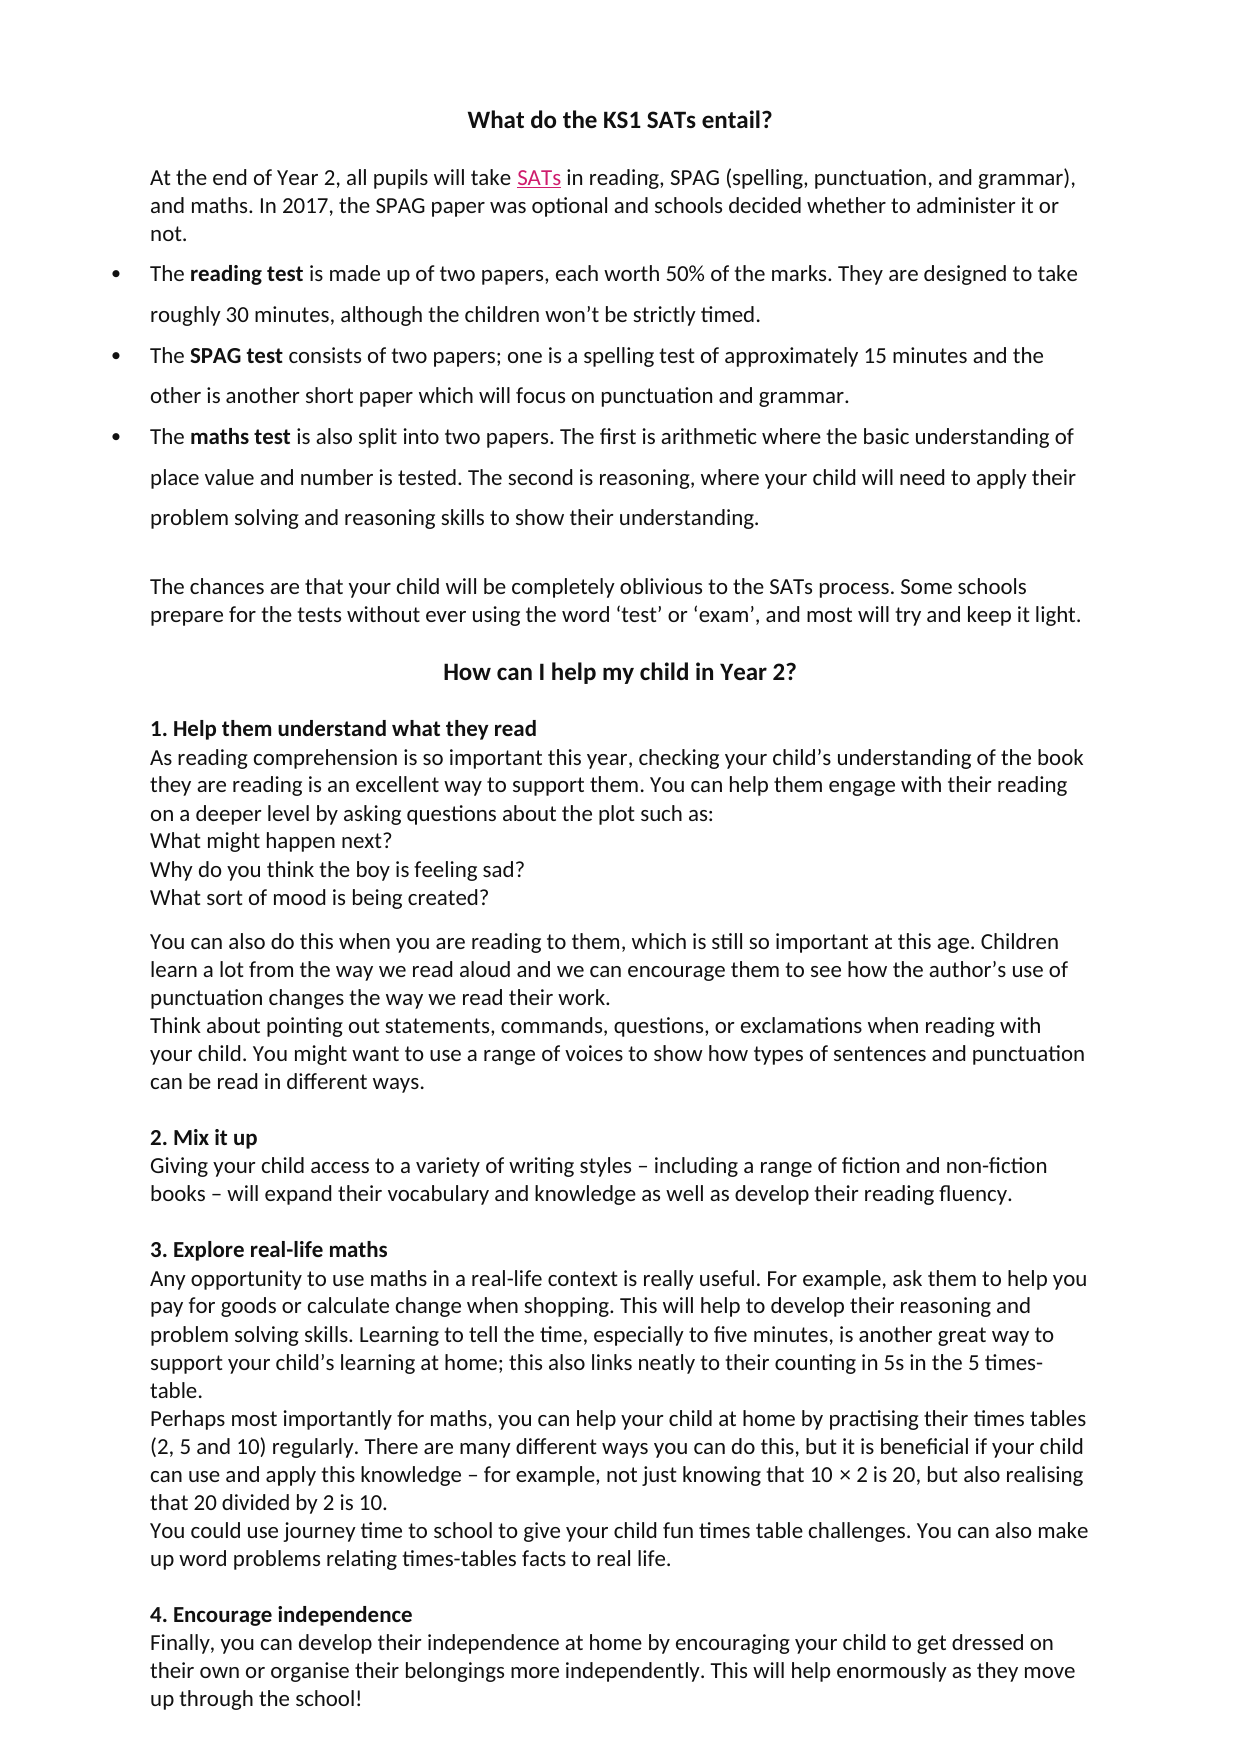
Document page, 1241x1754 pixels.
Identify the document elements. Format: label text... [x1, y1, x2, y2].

text 1. Help them understand what they read [150, 714, 1090, 743]
text What do the KS1 SATs entail? [150, 104, 1090, 135]
text What sort of mood is being created? [150, 883, 1090, 911]
text Giving your child access to a variety of writing styles – including a range of fiction and non-fiction books – will expand their vocabulary and knowledge as well as develop their reading fluency. [150, 1152, 1090, 1208]
text Finally, you can develop their independence at home by encouraging your child to get dressed on their own or organise their belongings more independently. This will help enormously as they move up through the school! [150, 1628, 1090, 1712]
text 2. Mix it up [150, 1123, 1090, 1152]
list The SPAG test consists of two papers; one is a spelling test of approximately 15 minutes and the other is another short paper which will focus on punctuation and grammar. [112, 328, 1090, 409]
text 3. Explore real-life maths [150, 1236, 1090, 1264]
text You can also do this when you are reading to them, which is still so important at this age. Children learn a lot from the way we read aloud and we can encourage them to see how the author’s use of punctuation changes the way we read their work. [150, 927, 1090, 1011]
text Why do you think the boy is feeling sad? [150, 855, 1090, 883]
text Perhaps most importantly for maths, you can help your child at home by practising their times tables (2, 5 and 10) regularly. There are many different ways you can do this, but it is beneficial if your child can use and apply this knowledge – for example, not just knowing that 10 × 2 is 20, but also realising that 20 divided by 2 is 10. [150, 1404, 1090, 1516]
text As reading comprehension is so important this year, checking your child’s understanding of the book they are reading is an excellent way to support them. You can help them engage with their reading on a deeper level by asking questions about the plot such as: [150, 743, 1090, 827]
text You could use journey time to school to give your child fun times table challenges. You can also make up word problems relating times-tables facts to real life. [150, 1516, 1090, 1572]
list The reading test is made up of two papers, each worth 50% of the marks. They are designed to take roughly 30 minutes, although the children won’t be strictly timed. [112, 247, 1090, 328]
text At the end of Year 2, all pupils will take SATs in reading, SPAG (spelling, punctuation, and grammar), and maths. In 2017, the SPAG paper was optional and schools decided whether to administer it or not. [150, 163, 1090, 247]
text The chances are that your child will be completely oblivious to the SATs process. Some schools prepare for the tests without ever using the word ‘test’ or ‘exam’, and most will try and keep it light. [150, 572, 1090, 628]
text What might happen next? [150, 827, 1090, 855]
text 4. Encourage independence [150, 1600, 1090, 1628]
text Think about pointing out statements, commands, questions, or exclamations when reading with your child. You might want to use a range of voices to show how types of sentences and punctuation can be read in different ways. [150, 1011, 1090, 1096]
list The maths test is also split into two papers. The first is arithmetic where the basic understanding of place value and number is tested. The second is reasoning, where your child will need to apply their problem solving and reasoning skills to show their understanding. [112, 409, 1090, 531]
text Any opportunity to use maths in a real-life context is really useful. For example, ask them to help you pay for goods or calculate change when shopping. This will help to develop their reasoning and problem solving skills. Learning to tell the time, especially to five minutes, is another great way to support your child’s learning at home; this also links neatly to their counting in 5s in the 5 times-table. [150, 1264, 1090, 1404]
text How can I help my child in Year 2? [150, 656, 1090, 687]
